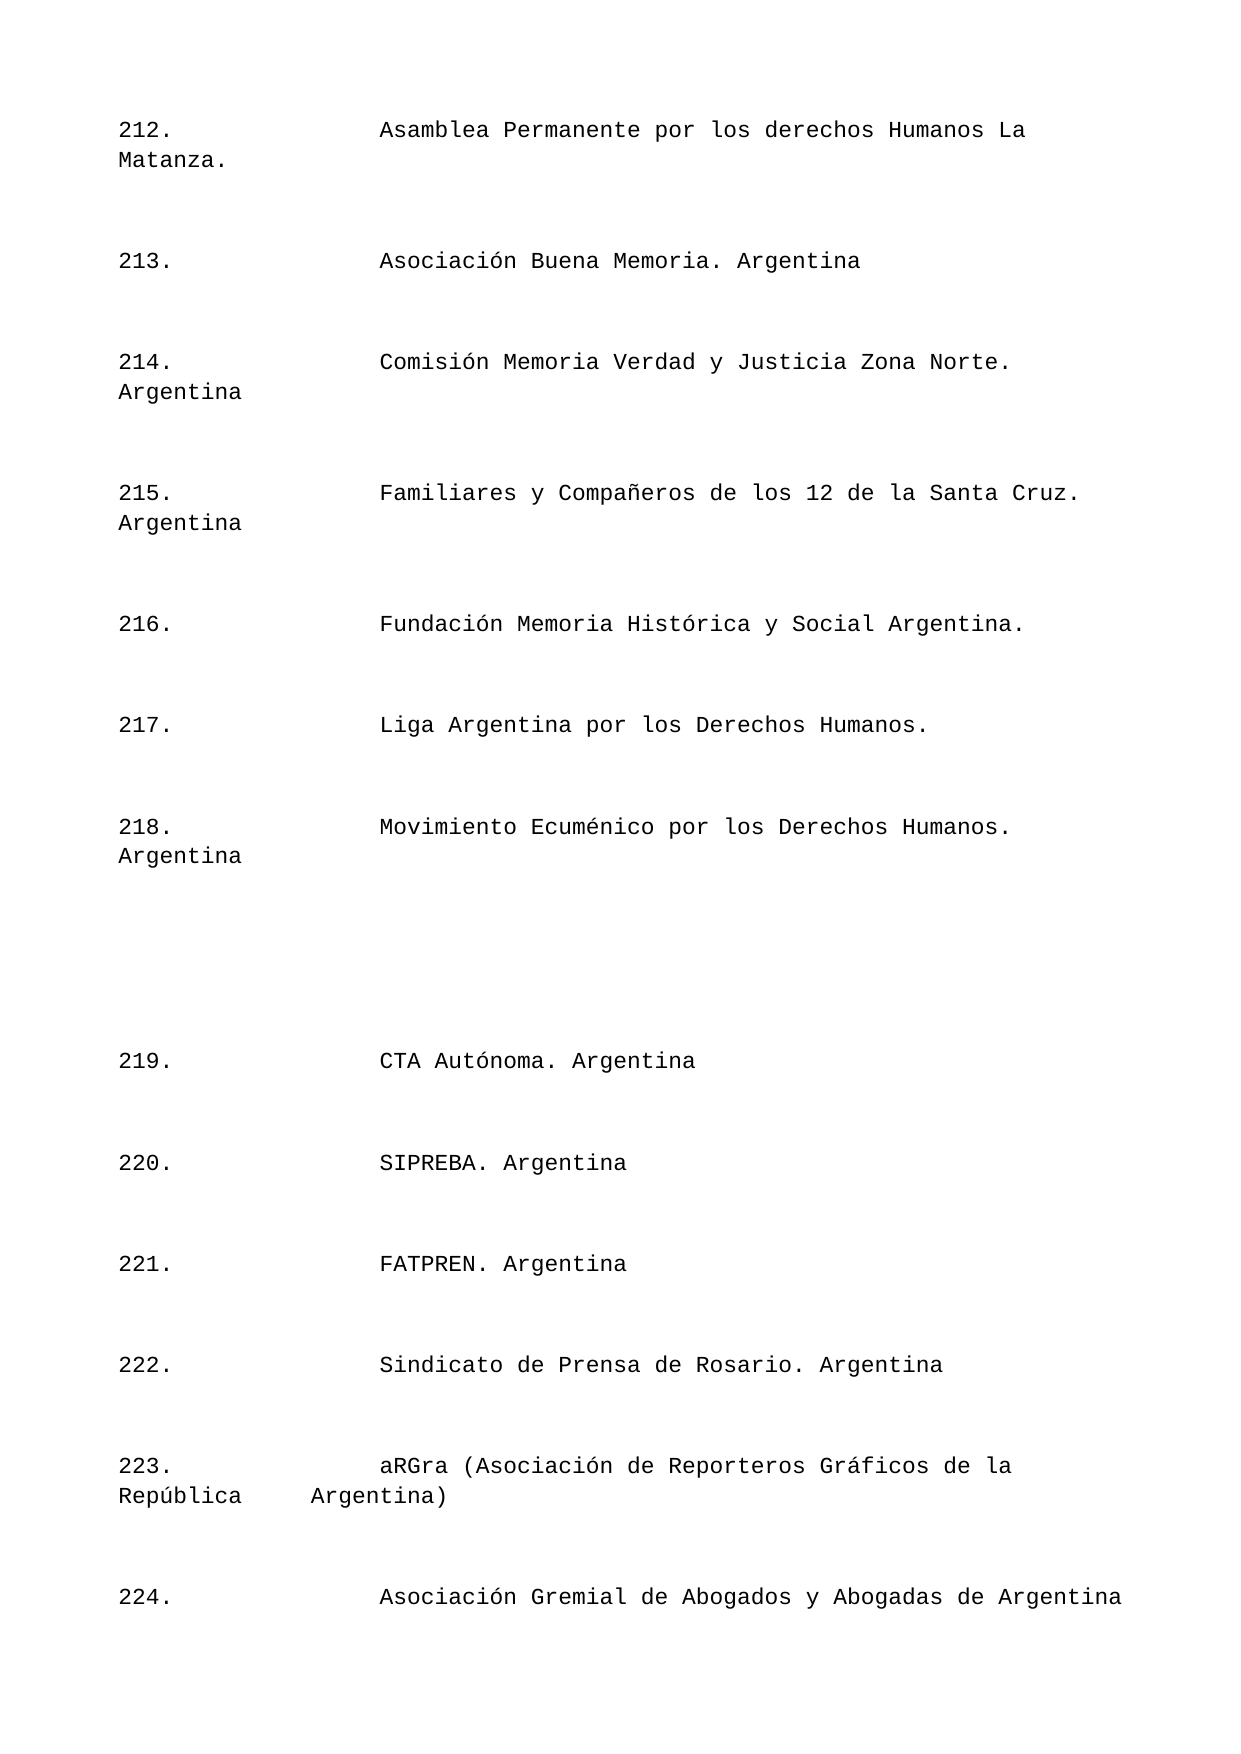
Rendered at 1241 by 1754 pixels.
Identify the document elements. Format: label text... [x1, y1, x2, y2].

text 216. Fundación Memoria Histórica y Social Argentina. [118, 612, 1122, 638]
text 220. SIPREBA. Argentina [118, 1151, 1122, 1177]
text 224. Asociación Gremial de Abogados y Abogadas de Argentina [118, 1586, 1122, 1612]
text 214. Comisión Memoria Verdad y Justicia Zona Norte. Argentina [118, 350, 1122, 406]
text 219. CTA Autónoma. Argentina [118, 1050, 1122, 1076]
text 218. Movimiento Ecuménico por los Derechos Humanos. Argentina [118, 815, 1122, 871]
text 215. Familiares y Compañeros de los 12 de la Santa Cruz. Argentina [118, 481, 1122, 537]
text 221. FATPREN. Argentina [118, 1252, 1122, 1278]
text 212. Asamblea Permanente por los derechos Humanos La Matanza. [118, 118, 1122, 174]
text 222. Sindicato de Prensa de Rosario. Argentina [118, 1353, 1122, 1379]
text 213. Asociación Buena Memoria. Argentina [118, 249, 1122, 275]
text 217. Liga Argentina por los Derechos Humanos. [118, 714, 1122, 740]
text 223. aRGra (Asociación de Reporteros Gráficos de la República Argentina) [118, 1455, 1122, 1510]
